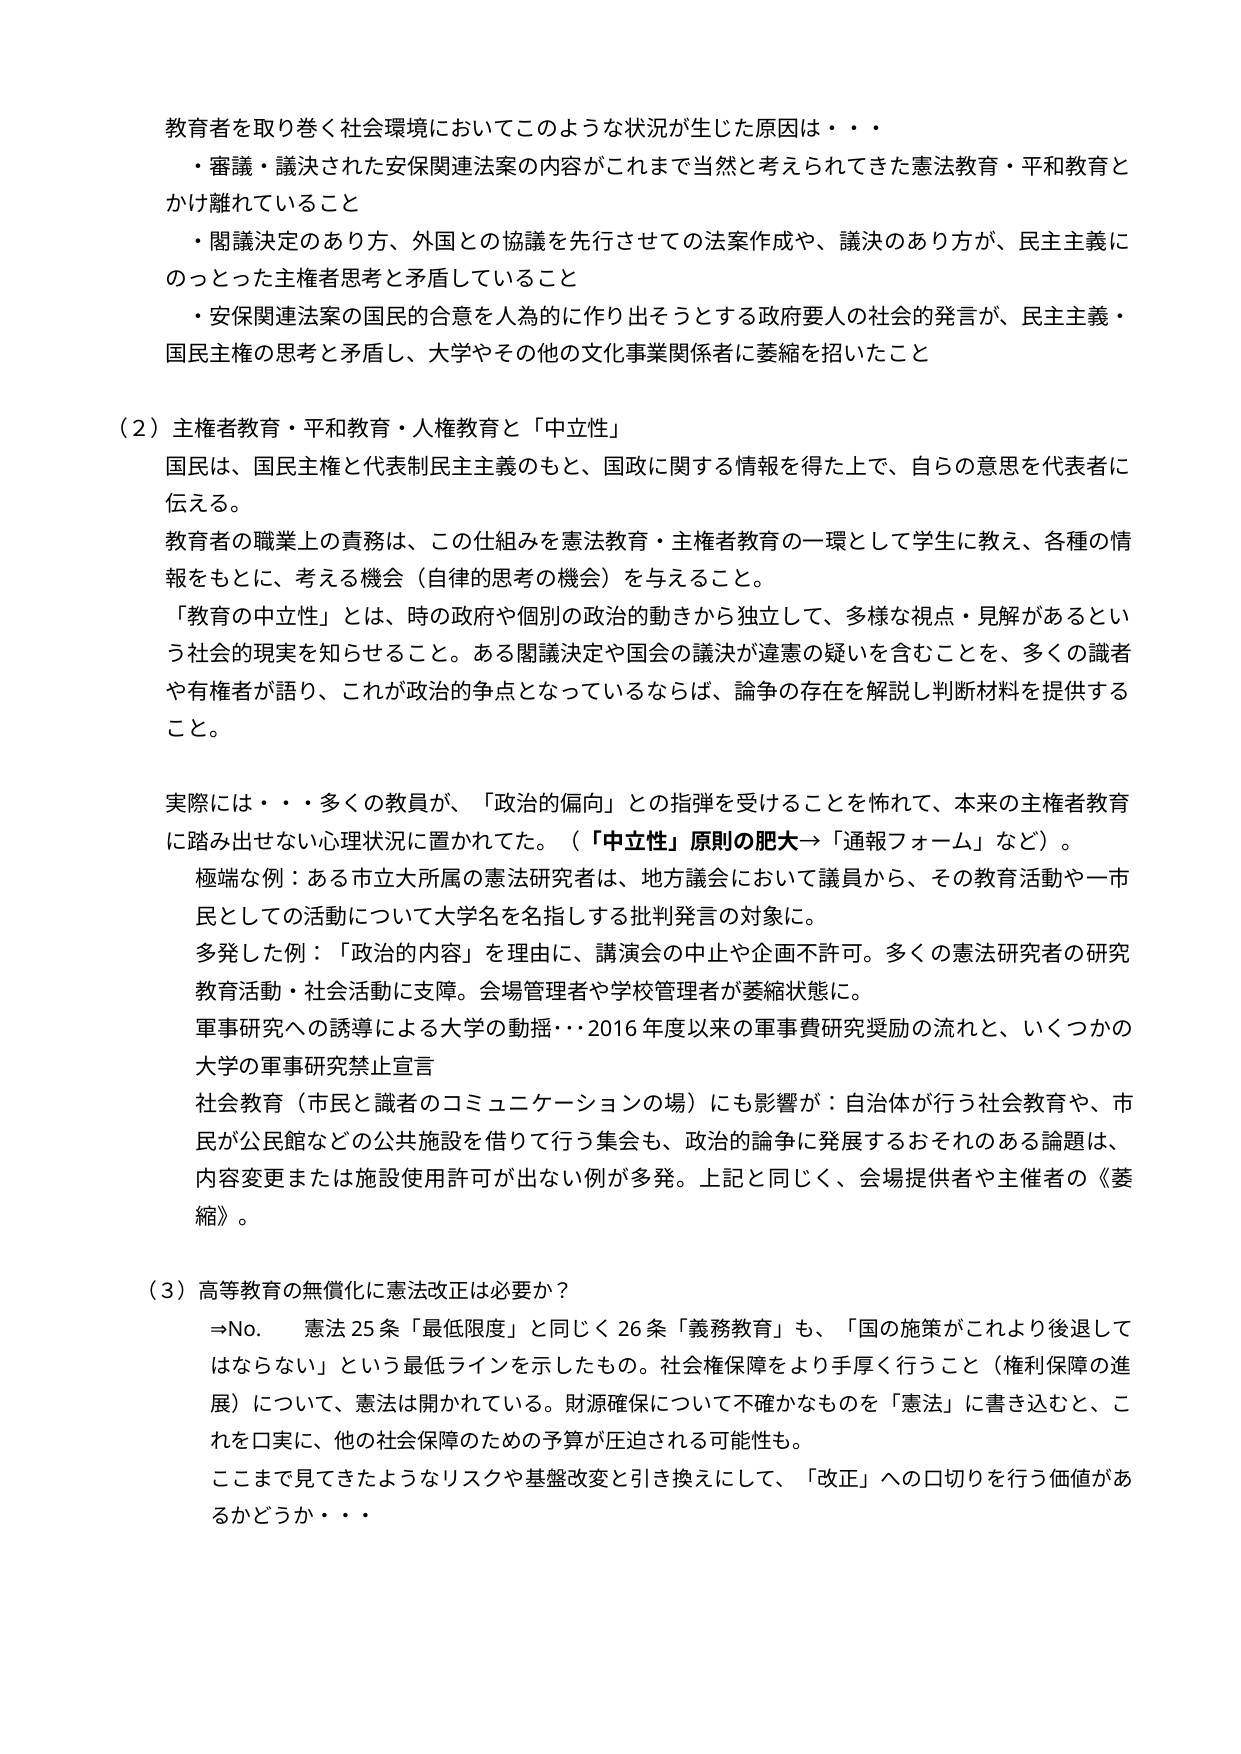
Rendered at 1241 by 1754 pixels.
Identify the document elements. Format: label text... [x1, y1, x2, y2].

text （２）主権者教育・平和教育・人権教育と「中立性」 [106, 408, 1134, 446]
text ・審議・議決された安保関連法案の内容がこれまで当然と考えられてきた憲法教育・平和教育とかけ離れていること [165, 146, 1134, 221]
text 社会教育（市民と識者のコミュニケーションの場）にも影響が：自治体が行う社会教育や、市民が公民館などの公共施設を借りて行う集会も、政治的論争に発展するおそれのある論題は、内容変更または施設使用許可が出ない例が多発。上記と同じく、会場提供者や主催者の《萎縮》。 [195, 1083, 1134, 1233]
text ⇒No. 憲法25条「最低限度」と同じく26条「義務教育」も、「国の施策がこれより後退してはならない」という最低ラインを示したもの。社会権保障をより手厚く行うこと（権利保障の進展）について、憲法は開かれている。財源確保について不確かなものを「憲法」に書き込むと、これを口実に、他の社会保障のための予算が圧迫される可能性も。 [210, 1308, 1134, 1458]
text 国民は、国民主権と代表制民主主義のもと、国政に関する情報を得た上で、自らの意思を代表者に伝える。 [165, 446, 1134, 521]
text （３）高等教育の無償化に憲法改正は必要か？ [136, 1271, 1134, 1308]
text 教育者の職業上の責務は、この仕組みを憲法教育・主権者教育の一環として学生に教え、各種の情報をもとに、考える機会（自律的思考の機会）を与えること。 [165, 521, 1134, 596]
text 極端な例：ある市立大所属の憲法研究者は、地方議会において議員から、その教育活動や一市民としての活動について大学名を名指しする批判発言の対象に。 [195, 858, 1134, 933]
text ここまで見てきたようなリスクや基盤改変と引き換えにして、「改正」への口切りを行う価値があるかどうか・・・ [210, 1458, 1134, 1533]
text ・安保関連法案の国民的合意を人為的に作り出そうとする政府要人の社会的発言が、民主主義・国民主権の思考と矛盾し、大学やその他の文化事業関係者に萎縮を招いたこと [165, 296, 1134, 371]
text 軍事研究への誘導による大学の動揺･･･2016年度以来の軍事費研究奨励の流れと、いくつかの大学の軍事研究禁止宣言 [195, 1008, 1134, 1083]
text 「教育の中立性」とは、時の政府や個別の政治的動きから独立して、多様な視点・見解があるという社会的現実を知らせること。ある閣議決定や国会の議決が違憲の疑いを含むことを、多くの識者や有権者が語り、これが政治的争点となっているならば、論争の存在を解説し判断材料を提供すること。 [165, 596, 1134, 746]
text 実際には・・・多くの教員が、「政治的偏向」との指弾を受けることを怖れて、本来の主権者教育に踏み出せない心理状況に置かれてた。（「中立性」原則の肥大→「通報フォーム」など）。 [165, 783, 1134, 858]
text ・閣議決定のあり方、外国との協議を先行させての法案作成や、議決のあり方が、民主主義にのっとった主権者思考と矛盾していること [165, 221, 1134, 296]
text 教育者を取り巻く社会環境においてこのような状況が生じた原因は・・・ [165, 108, 1134, 146]
text 多発した例：「政治的内容」を理由に、講演会の中止や企画不許可。多くの憲法研究者の研究教育活動・社会活動に支障。会場管理者や学校管理者が萎縮状態に。 [195, 933, 1134, 1008]
